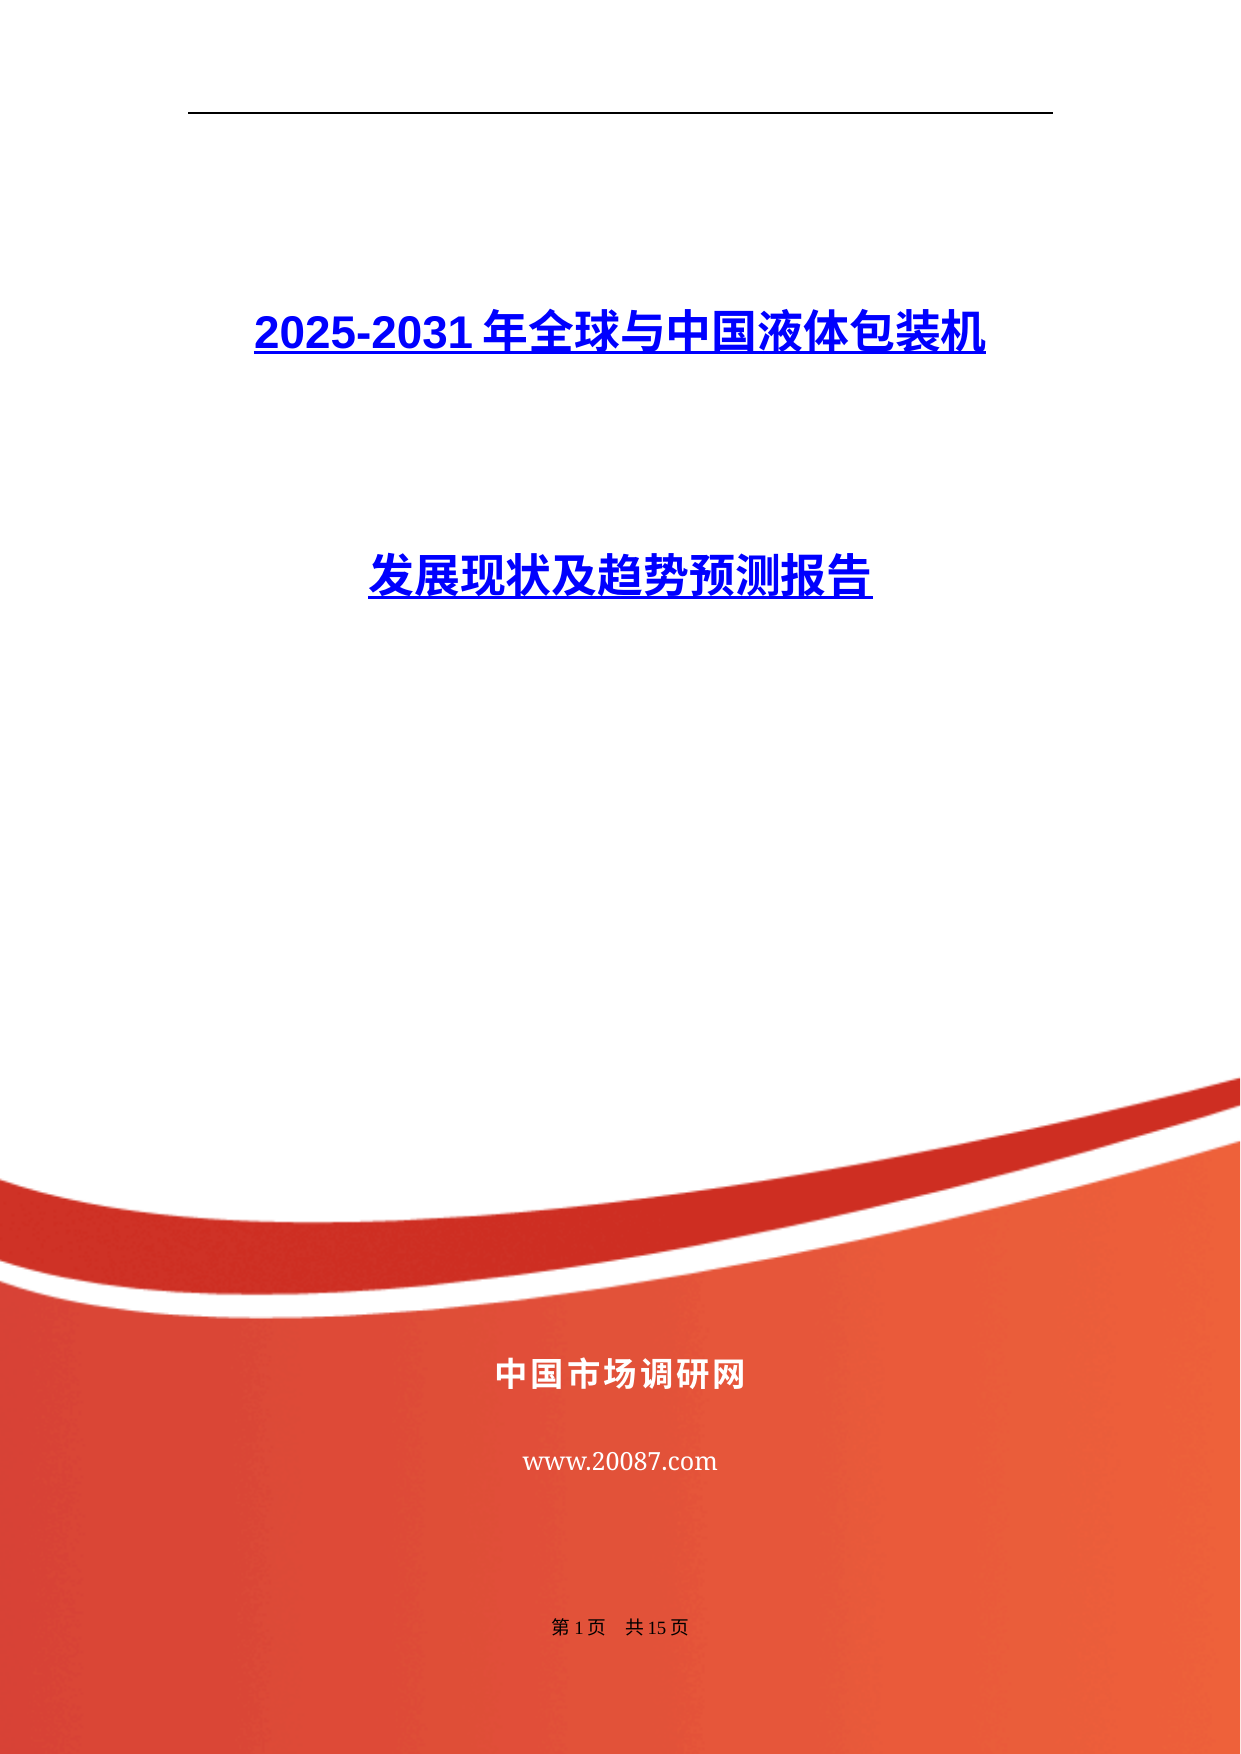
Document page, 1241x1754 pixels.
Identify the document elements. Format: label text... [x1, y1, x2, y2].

subtitle 中国市场调研网 [187, 1339, 1053, 1404]
picture [0, 1006, 1241, 1754]
text www.20087.com [187, 1428, 1053, 1493]
table_header 2025-2031年全球与中国液体包装机发展现状及趋势预测报告 [188, 207, 1053, 773]
